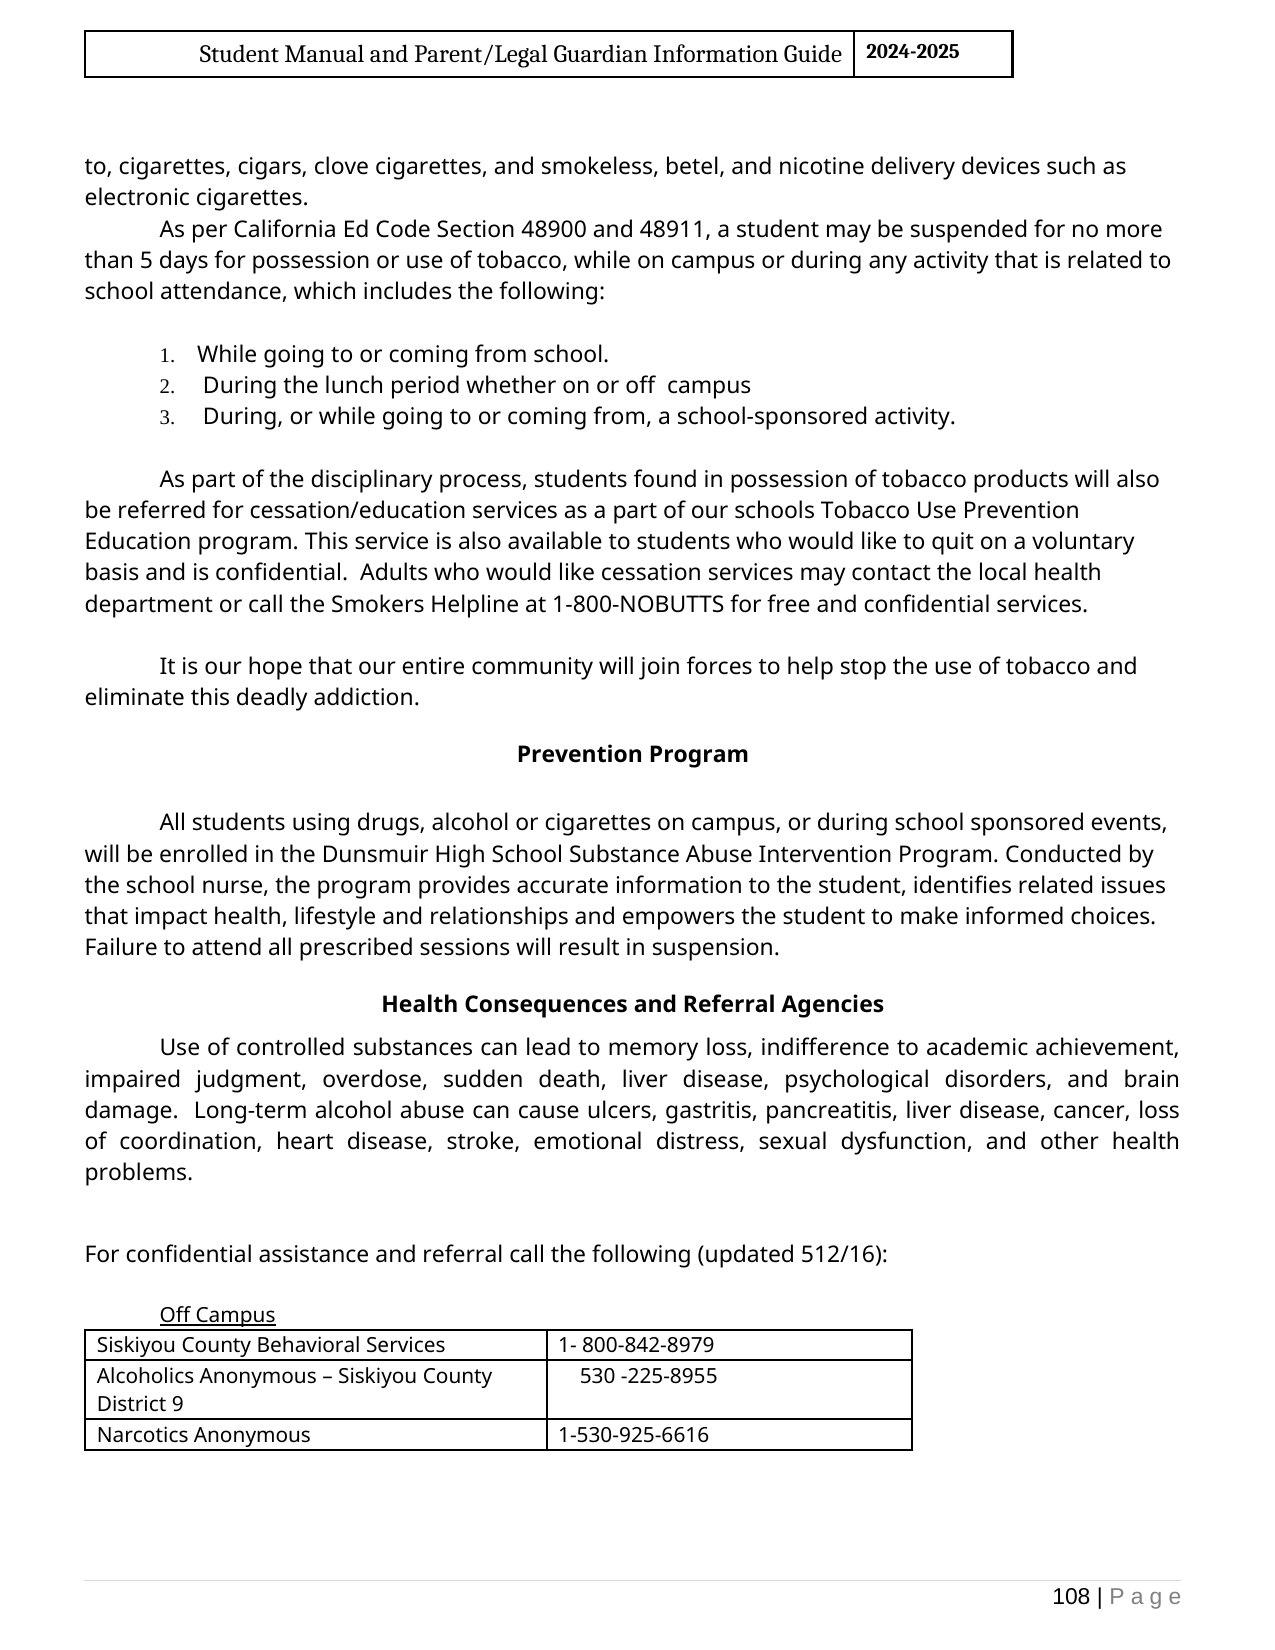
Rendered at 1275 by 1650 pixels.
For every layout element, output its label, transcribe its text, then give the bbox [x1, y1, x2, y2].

table_cell 530 -225-8955 [548, 1361, 911, 1418]
text For confidential assistance and referral call the following (updated 512/16): [84, 1237, 1181, 1269]
list While going to or coming from school. [159, 337, 1181, 369]
table_header Siskiyou County Behavioral Services [86, 1331, 546, 1359]
table_header 1- 800-842-8979 [548, 1331, 911, 1359]
table_cell 1-530-925-6616 [548, 1420, 911, 1448]
text Off Campus [84, 1300, 1181, 1328]
table_cell Narcotics Anonymous [86, 1420, 546, 1448]
text It is our hope that our entire community will join forces to help stop the use of tobacco and eliminate this deadly addiction. [84, 650, 1181, 712]
subtitle Prevention Program [84, 737, 1181, 769]
subtitle Health Consequences and Referral Agencies [84, 987, 1181, 1019]
text Use of controlled substances can lead to memory loss, indifference to academic achievement, impaired judgment, overdose, sudden death, liver disease, psychological disorders, and brain damage. Long-term alcohol abuse can cause ulcers, gastritis, pancreatitis, liver disease, cancer, loss of coordination, heart disease, stroke, emotional distress, sexual dysfunction, and other health problems. [84, 1031, 1181, 1187]
list During the lunch period whether on or off campus [159, 369, 1181, 400]
text As part of the disciplinary process, students found in possession of tobacco products will also be referred for cessation/education services as a part of our schools Tobacco Use Prevention Education program. This service is also available to students who would like to quit on a voluntary basis and is confidential. Adults who would like cessation services may contact the local health department or call the Smokers Helpline at 1-800-NOBUTTS for free and confidential services. [84, 462, 1181, 619]
text As per California Ed Code Section 48900 and 48911, a student may be suspended for no more than 5 days for possession or use of tobacco, while on campus or during any activity that is related to school attendance, which includes the following: [84, 212, 1181, 306]
table_cell Alcoholics Anonymous – Siskiyou County District 9 [86, 1361, 546, 1418]
list During, or while going to or coming from, a school-sponsored activity. [159, 400, 1181, 431]
text All students using drugs, alcohol or cigarettes on campus, or during school sponsored events, will be enrolled in the Dunsmuir High School Substance Abuse Intervention Program. Conducted by the school nurse, the program provides accurate information to the student, identifies related issues that impact health, lifestyle and relationships and empowers the student to make informed choices. Failure to attend all prescribed sessions will result in suspension. [84, 806, 1181, 962]
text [84, 150, 1181, 212]
